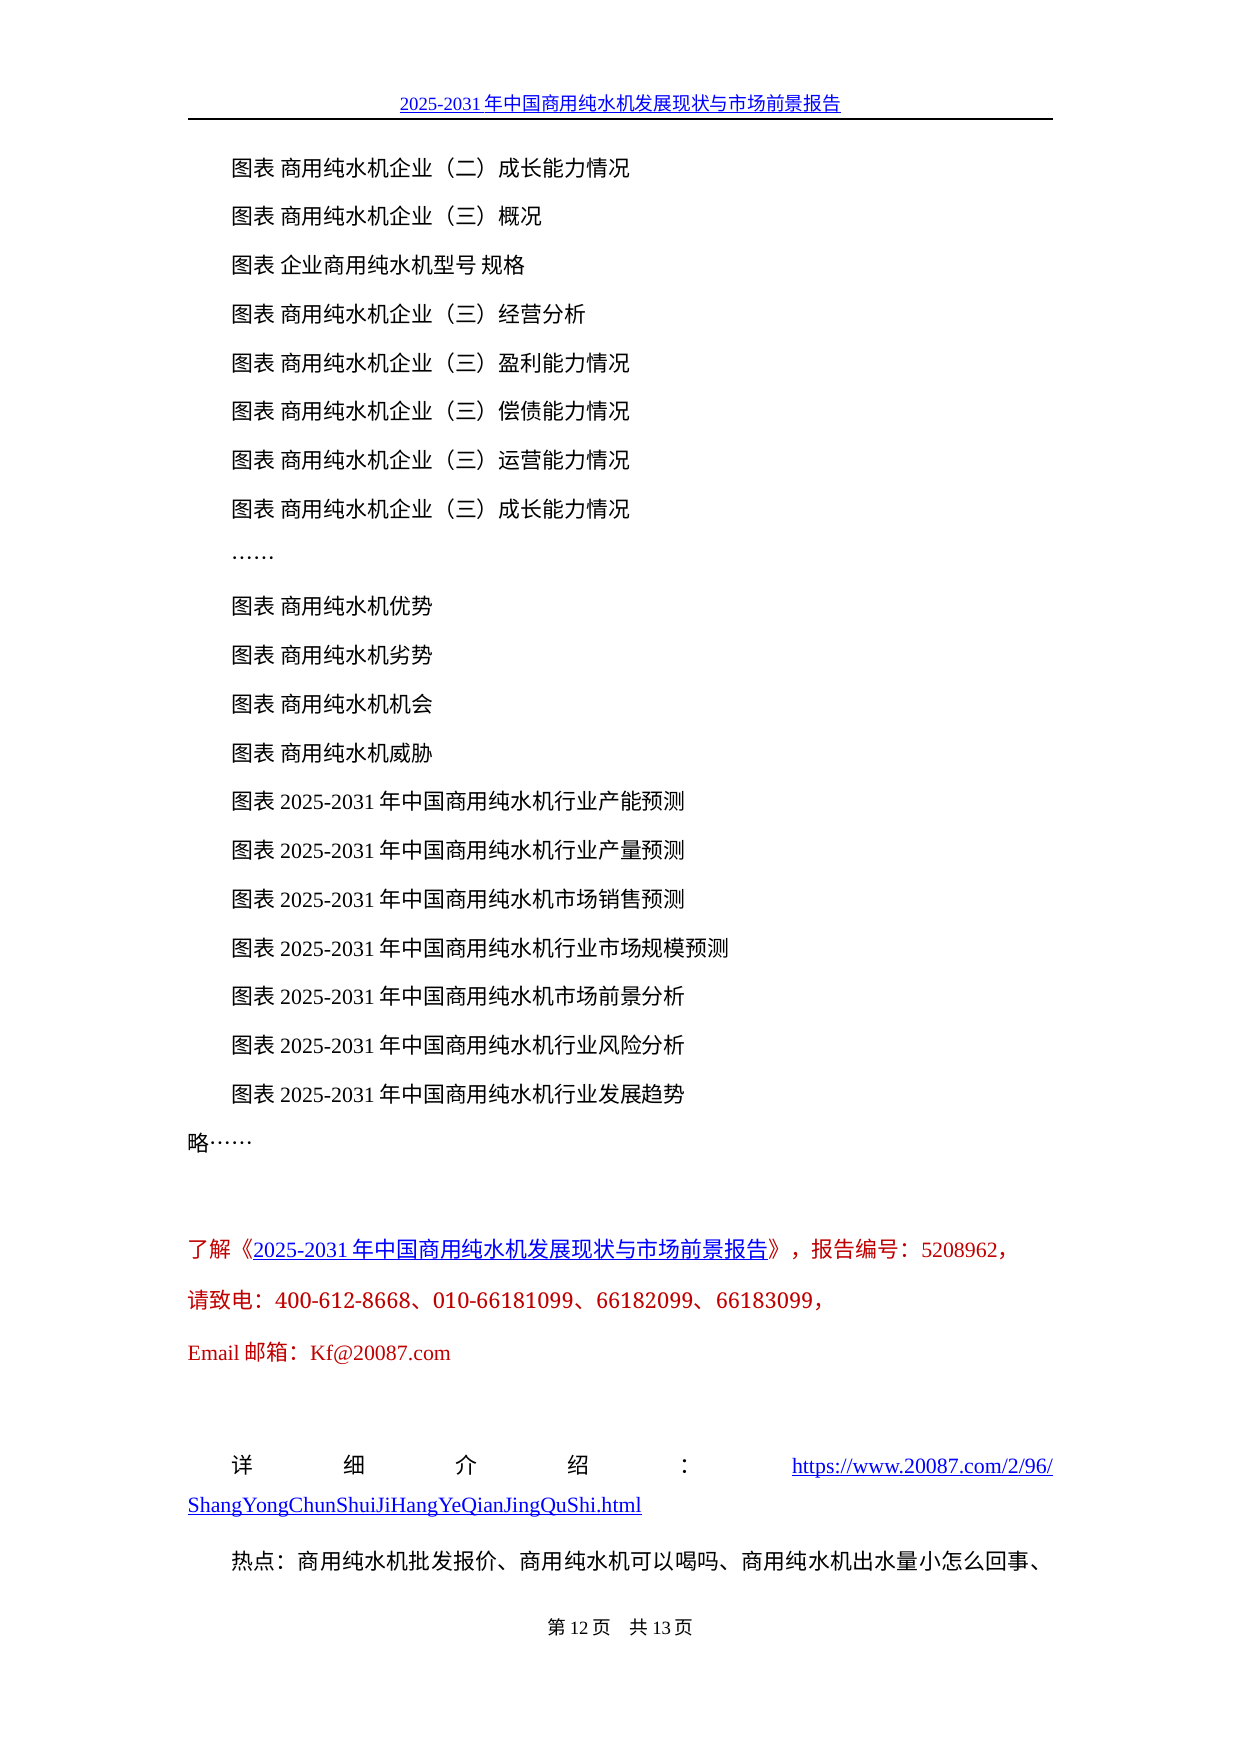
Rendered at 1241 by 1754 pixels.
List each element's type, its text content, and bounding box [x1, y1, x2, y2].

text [187, 150, 1053, 1158]
text 了解《2025-2031年中国商用纯水机发展现状与市场前景报告》，报告编号：5208962， [187, 1232, 1053, 1264]
text 详细介绍：https://www.20087.com/2/96/ShangYongChunShuiJiHangYeQianJingQuShi.html [187, 1448, 1053, 1521]
text 请致电：400-612-8668、010-66181099、66182099、66183099， [187, 1283, 1053, 1316]
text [187, 1543, 1053, 1576]
text Email邮箱：Kf@20087.com [187, 1335, 1053, 1367]
